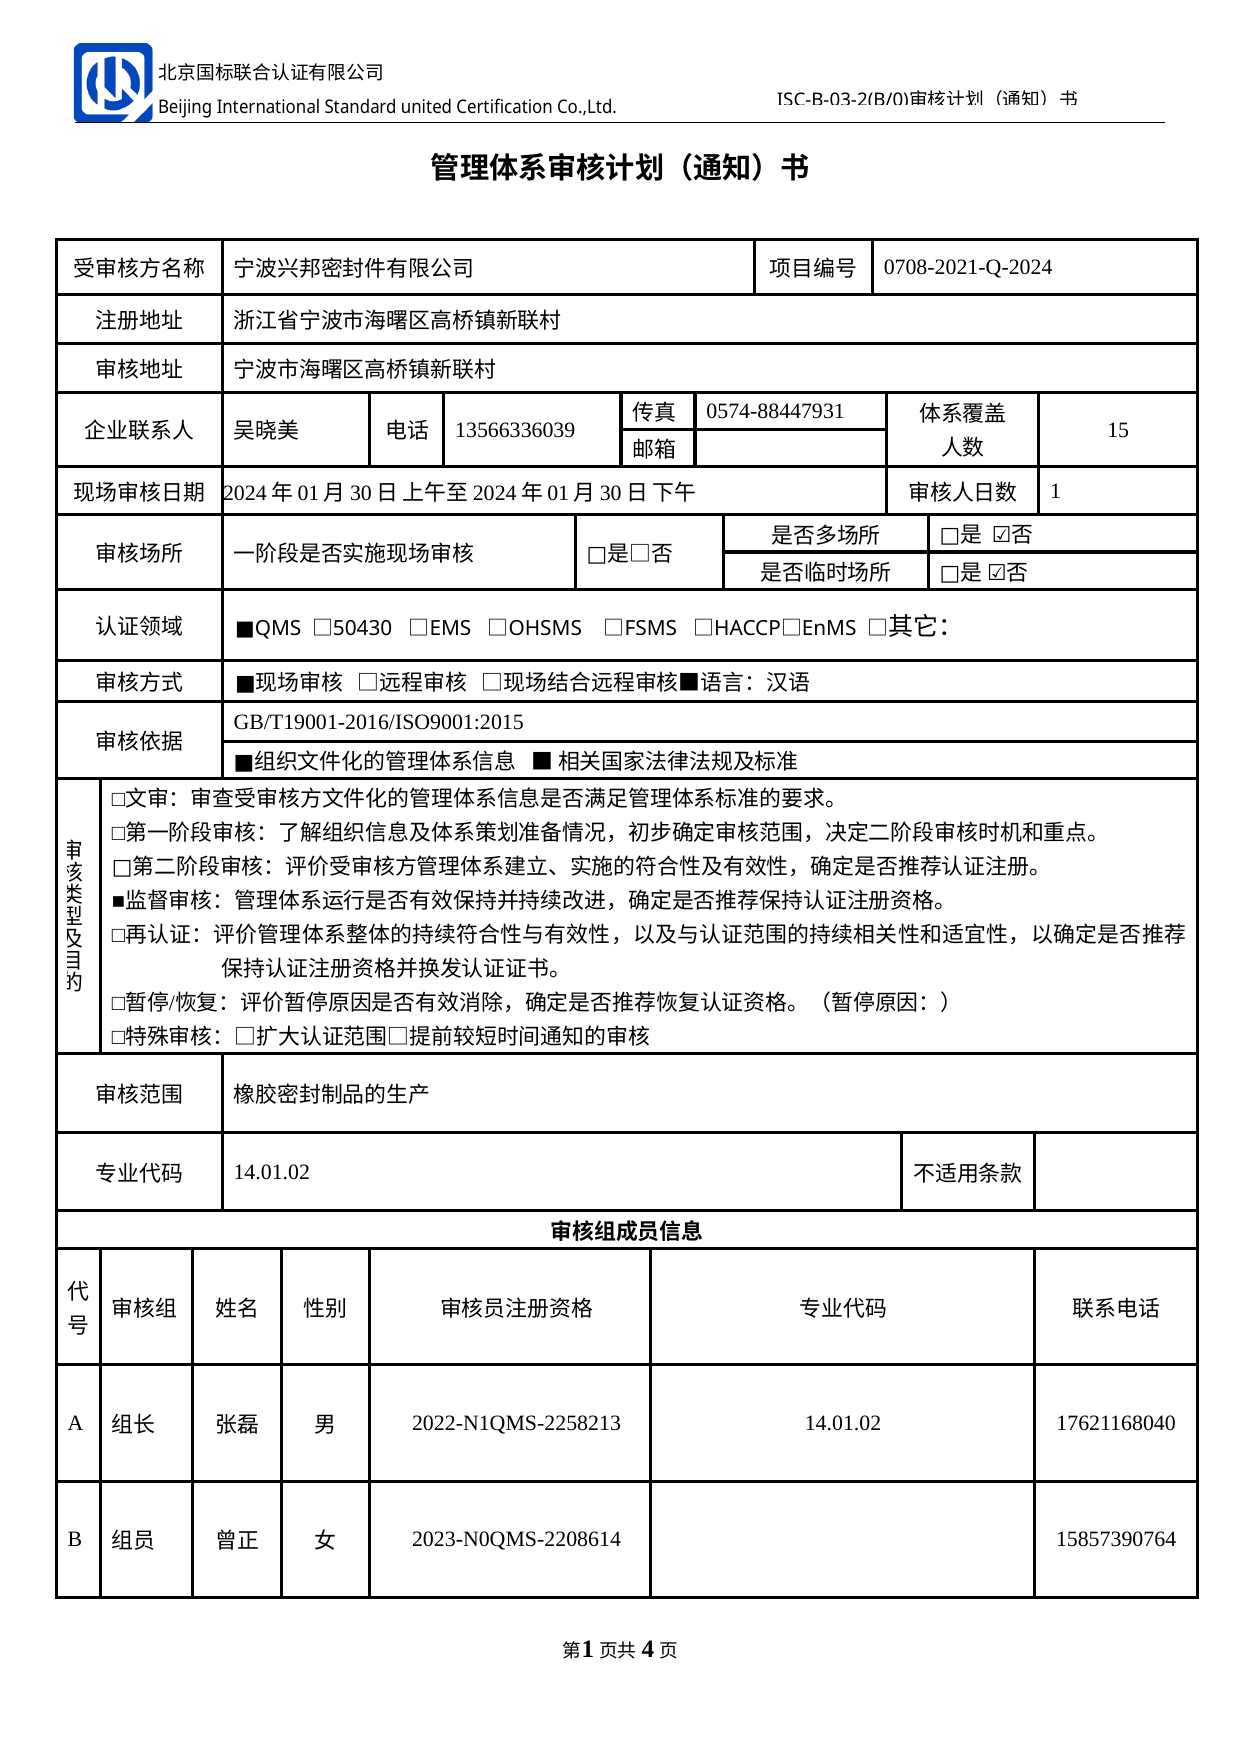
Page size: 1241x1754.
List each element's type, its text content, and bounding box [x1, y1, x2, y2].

table_cell 曾正 [194, 1483, 280, 1596]
table_cell ■现场审核 □远程审核 □现场结合远程审核■语言：汉语 [224, 662, 1196, 700]
table_cell 代号 [58, 1250, 99, 1363]
table_cell □是□否 [577, 516, 722, 587]
table_cell 电话 [371, 394, 442, 465]
table_cell 审核类型及目的 [58, 780, 99, 1052]
picture [73, 43, 153, 123]
table_cell □文审：审查受审核方文件化的管理体系信息是否满足管理体系标准的要求。 □第一阶段审核：了解组织信息及体系策划准备情况，初步确定审核范围，决定二阶段审核时机和重点。 □第二阶段审核：评价受审核方管理体系建立、实施的符合性及有效性，确定是否推荐认证注册。 ■监督审核：管理体系运行是否有效保持并持续改进，确定是否推荐保持认证注册资格。 □再认证：评价管理体系整体的持续符合性与有效性，以及与认证范围的持续相关性和适宜性，以确定是否推荐保持认证注册资格并换发认证证书。 □暂停/恢复：评价暂停原因是否有效消除，确定是否推荐恢复认证资格。（暂停原因：） □特殊审核：□扩大认证范围□提前较短时间通知的审核 [102, 780, 1196, 1052]
table_cell 1 [1040, 468, 1196, 513]
table_cell [697, 431, 885, 465]
table_cell ■组织文件化的管理体系信息 ■ 相关国家法律法规及标准 [224, 743, 1196, 777]
table_cell 审核范围 [58, 1055, 221, 1131]
table_cell 17621168040 [1036, 1366, 1196, 1479]
table_header 0708-2021-Q-2024 [874, 241, 1196, 293]
table_cell 张磊 [194, 1366, 280, 1479]
table_cell ■QMS □50430 □EMS □OHSMS □FSMS □HACCP□EnMS □其它： [224, 591, 1196, 658]
table_cell 0574-88447931 [697, 394, 885, 428]
table_cell 组长 [102, 1366, 191, 1479]
table_cell 传真 [623, 394, 693, 428]
table_cell 2024年01月30日 上午至2024年01月30日 下午 [224, 468, 885, 513]
table_cell 女 [283, 1483, 368, 1596]
table_cell 审核组成员信息 [58, 1212, 1196, 1247]
table_cell 组员 [102, 1483, 191, 1596]
text 管理体系审核计划（通知）书 [75, 131, 1165, 199]
table_cell 吴晓美 [224, 394, 368, 465]
table_cell 联系电话 [1036, 1250, 1196, 1363]
table_cell 一阶段是否实施现场审核 [224, 516, 574, 587]
table_cell 2023-N0QMS-2208614 [371, 1483, 649, 1596]
table_cell 专业代码 [652, 1250, 1033, 1363]
table_cell 2022-N1QMS-2258213 [371, 1366, 649, 1479]
table_header 项目编号 [756, 241, 871, 293]
table_cell 注册地址 [58, 296, 221, 342]
table_cell 15 [1040, 394, 1196, 465]
table_cell B [58, 1483, 99, 1596]
table_cell 姓名 [194, 1250, 280, 1363]
table_cell 不适用条款 [903, 1134, 1033, 1209]
table_cell 浙江省宁波市海曙区高桥镇新联村 [224, 296, 1196, 342]
table_cell 审核人日数 [888, 468, 1037, 513]
table_cell 邮箱 [623, 431, 693, 465]
table_cell □是 ☑否 [930, 554, 1196, 587]
table_cell 橡胶密封制品的生产 [224, 1055, 1196, 1131]
table_cell A [58, 1366, 99, 1479]
table_header 受审核方名称 [58, 241, 221, 293]
table_cell 体系覆盖 人数 [888, 394, 1037, 465]
table_cell 审核组 [102, 1250, 191, 1363]
table_cell 审核方式 [58, 662, 221, 700]
table_cell 审核场所 [58, 516, 221, 587]
table_cell 审核地址 [58, 345, 221, 391]
table_cell 14.01.02 [652, 1366, 1033, 1479]
table_cell 13566336039 [445, 394, 619, 465]
table_cell [652, 1483, 1033, 1596]
table_cell 男 [283, 1366, 368, 1479]
table_cell GB/T19001-2016/ISO9001:2015 [224, 703, 1196, 740]
table_cell 14.01.02 [224, 1134, 900, 1209]
table_cell 是否临时场所 [725, 554, 927, 587]
table_cell 性别 [283, 1250, 368, 1363]
table_cell 企业联系人 [58, 394, 221, 465]
table_cell 现场审核日期 [58, 468, 221, 513]
table_cell 审核员注册资格 [371, 1250, 649, 1363]
table_cell □是 ☑否 [930, 516, 1196, 550]
table_header 宁波兴邦密封件有限公司 [224, 241, 753, 293]
table_cell [1036, 1134, 1196, 1209]
table_cell 是否多场所 [725, 516, 927, 550]
table_cell 认证领域 [58, 591, 221, 658]
table_cell 宁波市海曙区高桥镇新联村 [224, 345, 1196, 391]
table_cell 15857390764 [1036, 1483, 1196, 1596]
table_cell 审核依据 [58, 703, 221, 777]
table_cell 专业代码 [58, 1134, 221, 1209]
